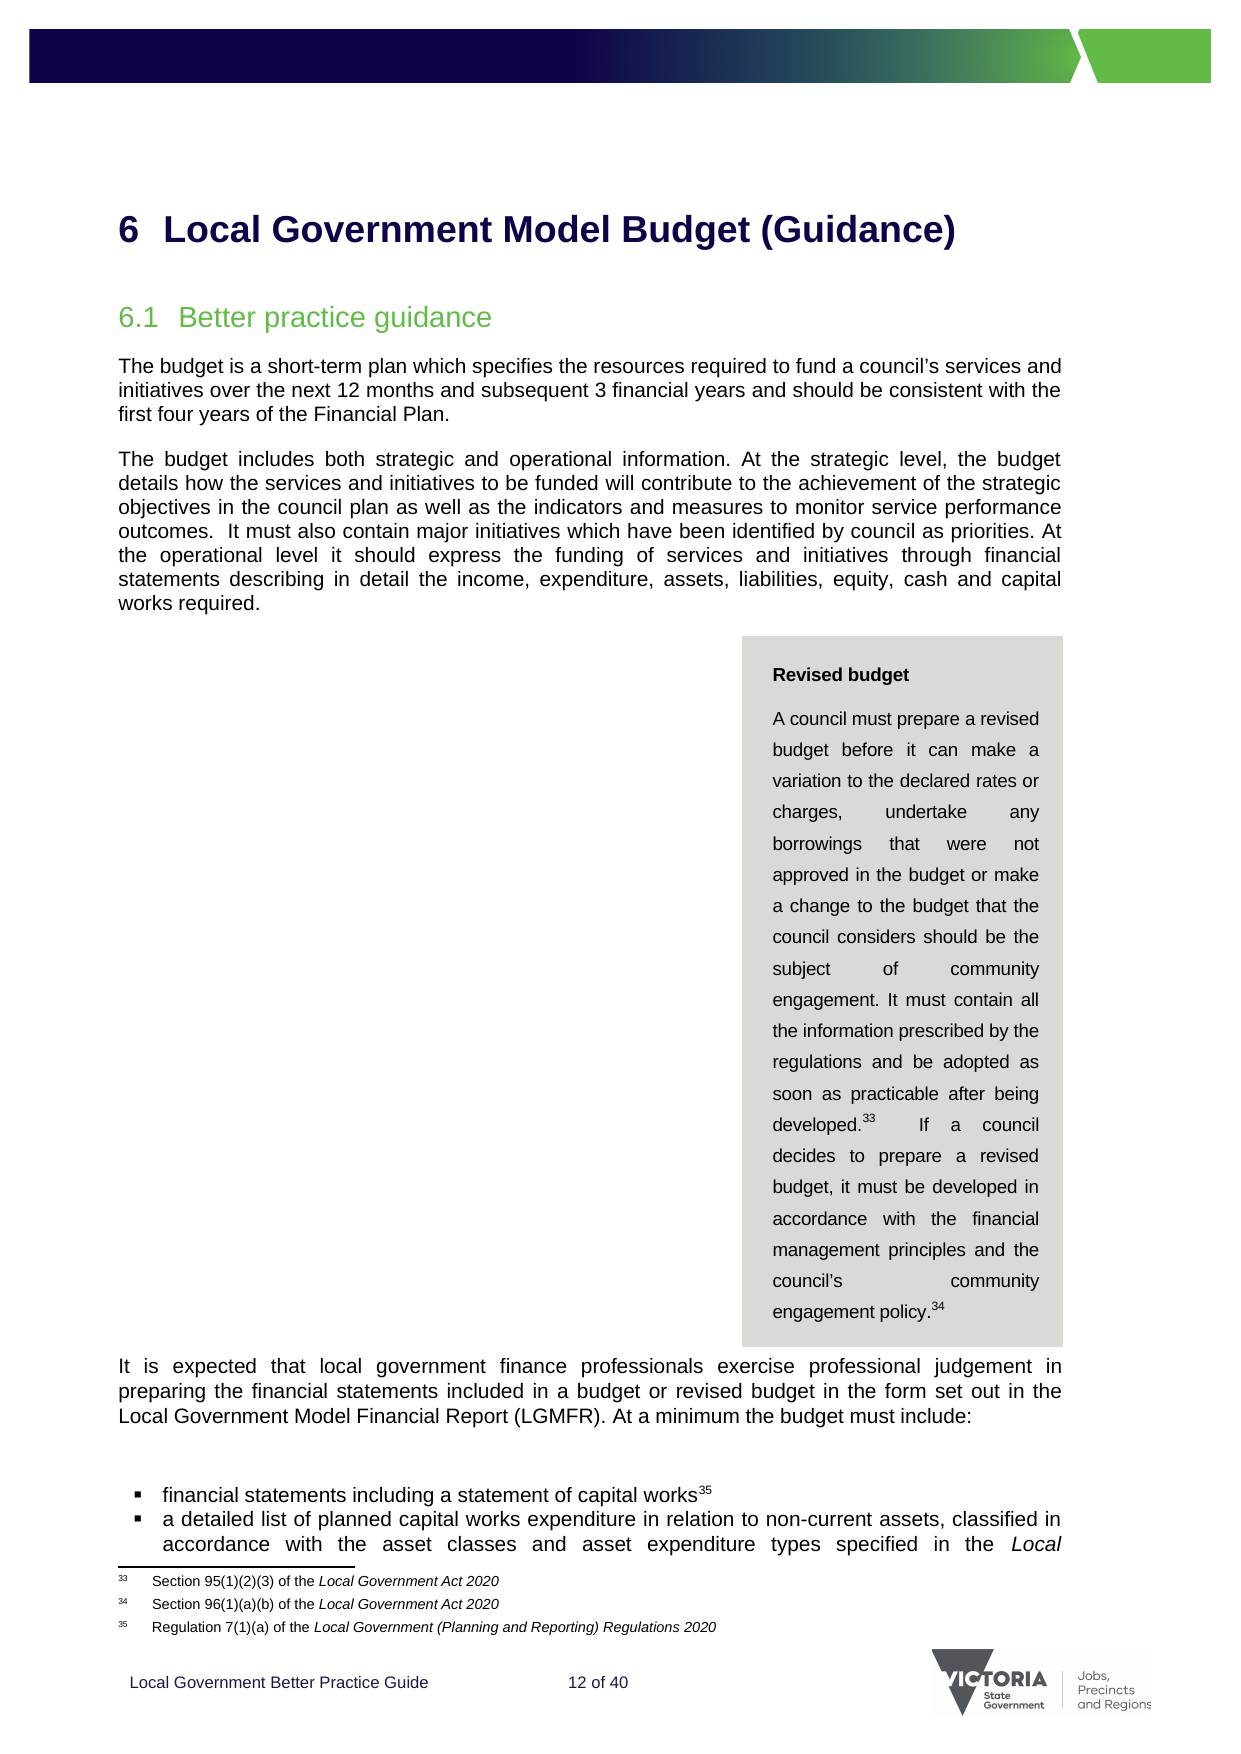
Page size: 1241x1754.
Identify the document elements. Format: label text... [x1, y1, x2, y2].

list financial statements including a statement of capital works [133, 1483, 1063, 1507]
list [133, 1507, 1063, 1555]
text The budget is a short-term plan which specifies the resources required to fund a council’s services and initiatives over the next 12 months and subsequent 3 financial years and should be consistent with the first four years of the Financial Plan. [118, 354, 1063, 426]
subtitle Local Government Model Budget (Guidance) [118, 207, 1063, 250]
table_header Revised budget A council must prepare a revised budget before it can make a variation to the declared rates or charges, undertake any borrowings that were not approved in the budget or make a change to the budget that the council considers should be the subject of community engagement. It must contain all the information prescribed by the regulations and be adopted as soon as practicable after being developed. If a council decides to prepare a revised budget, it must be developed in accordance with the financial management principles and the council’s community engagement policy. [742, 636, 1063, 1347]
picture [29, 29, 1211, 83]
text It is expected that local government finance professionals exercise professional judgement in preparing the financial statements included in a budget or revised budget in the form set out in the Local Government Model Financial Report (LGMFR). At a minimum the budget must include: [118, 1353, 1063, 1428]
subtitle Better practice guidance [118, 300, 1063, 333]
text The budget includes both strategic and operational information. At the strategic level, the budget details how the services and initiatives to be funded will contribute to the achievement of the strategic objectives in the council plan as well as the indicators and measures to monitor service performance outcomes. It must also contain major initiatives which have been identified by council as priorities. At the operational level it should express the funding of services and initiatives through financial statements describing in detail the income, expenditure, assets, liabilities, equity, cash and capital works required. [118, 447, 1063, 615]
picture [932, 1649, 1152, 1716]
